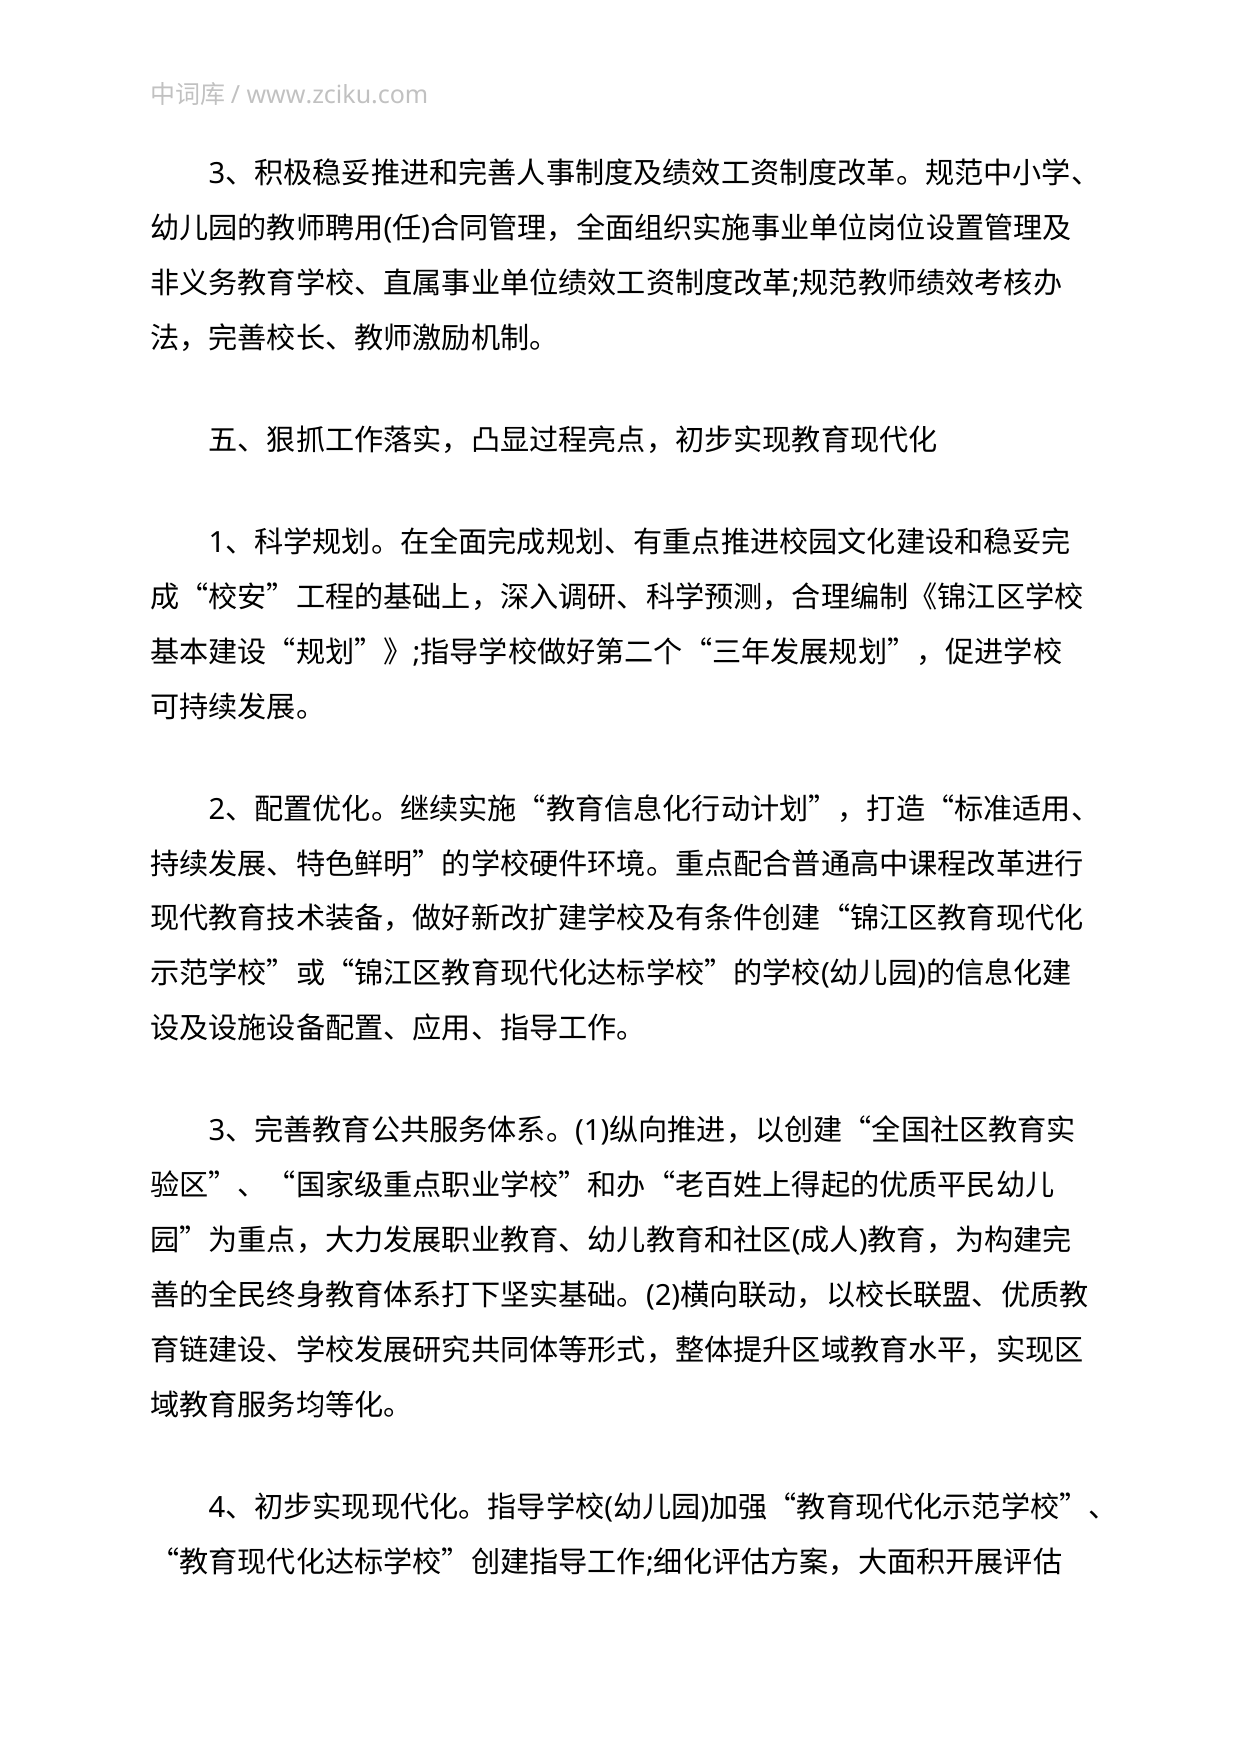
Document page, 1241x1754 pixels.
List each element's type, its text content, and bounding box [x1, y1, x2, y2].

text 1、科学规划。在全面完成规划、有重点推进校园文化建设和稳妥完成“校安”工程的基础上，深入调研、科学预测，合理编制《锦江区学校基本建设“规划”》;指导学校做好第二个“三年发展规划”，促进学校可持续发展。 [150, 518, 1090, 726]
text 2、配置优化。继续实施“教育信息化行动计划”，打造“标准适用、持续发展、特色鲜明”的学校硬件环境。重点配合普通高中课程改革进行现代教育技术装备，做好新改扩建学校及有条件创建“锦江区教育现代化示范学校”或“锦江区教育现代化达标学校”的学校(幼儿园)的信息化建设及设施设备配置、应用、指导工作。 [150, 785, 1090, 1047]
text 3、完善教育公共服务体系。(1)纵向推进，以创建“全国社区教育实验区”、“国家级重点职业学校”和办“老百姓上得起的优质平民幼儿园”为重点，大力发展职业教育、幼儿教育和社区(成人)教育，为构建完善的全民终身教育体系打下坚实基础。(2)横向联动，以校长联盟、优质教育链建设、学校发展研究共同体等形式，整体提升区域教育水平，实现区域教育服务均等化。 [150, 1107, 1090, 1424]
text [150, 1483, 1090, 1581]
text 3、积极稳妥推进和完善人事制度及绩效工资制度改革。规范中小学、幼儿园的教师聘用(任)合同管理，全面组织实施事业单位岗位设置管理及非义务教育学校、直属事业单位绩效工资制度改革;规范教师绩效考核办法，完善校长、教师激励机制。 [150, 150, 1090, 357]
text 五、狠抓工作落实，凸显过程亮点，初步实现教育现代化 [150, 417, 1090, 459]
